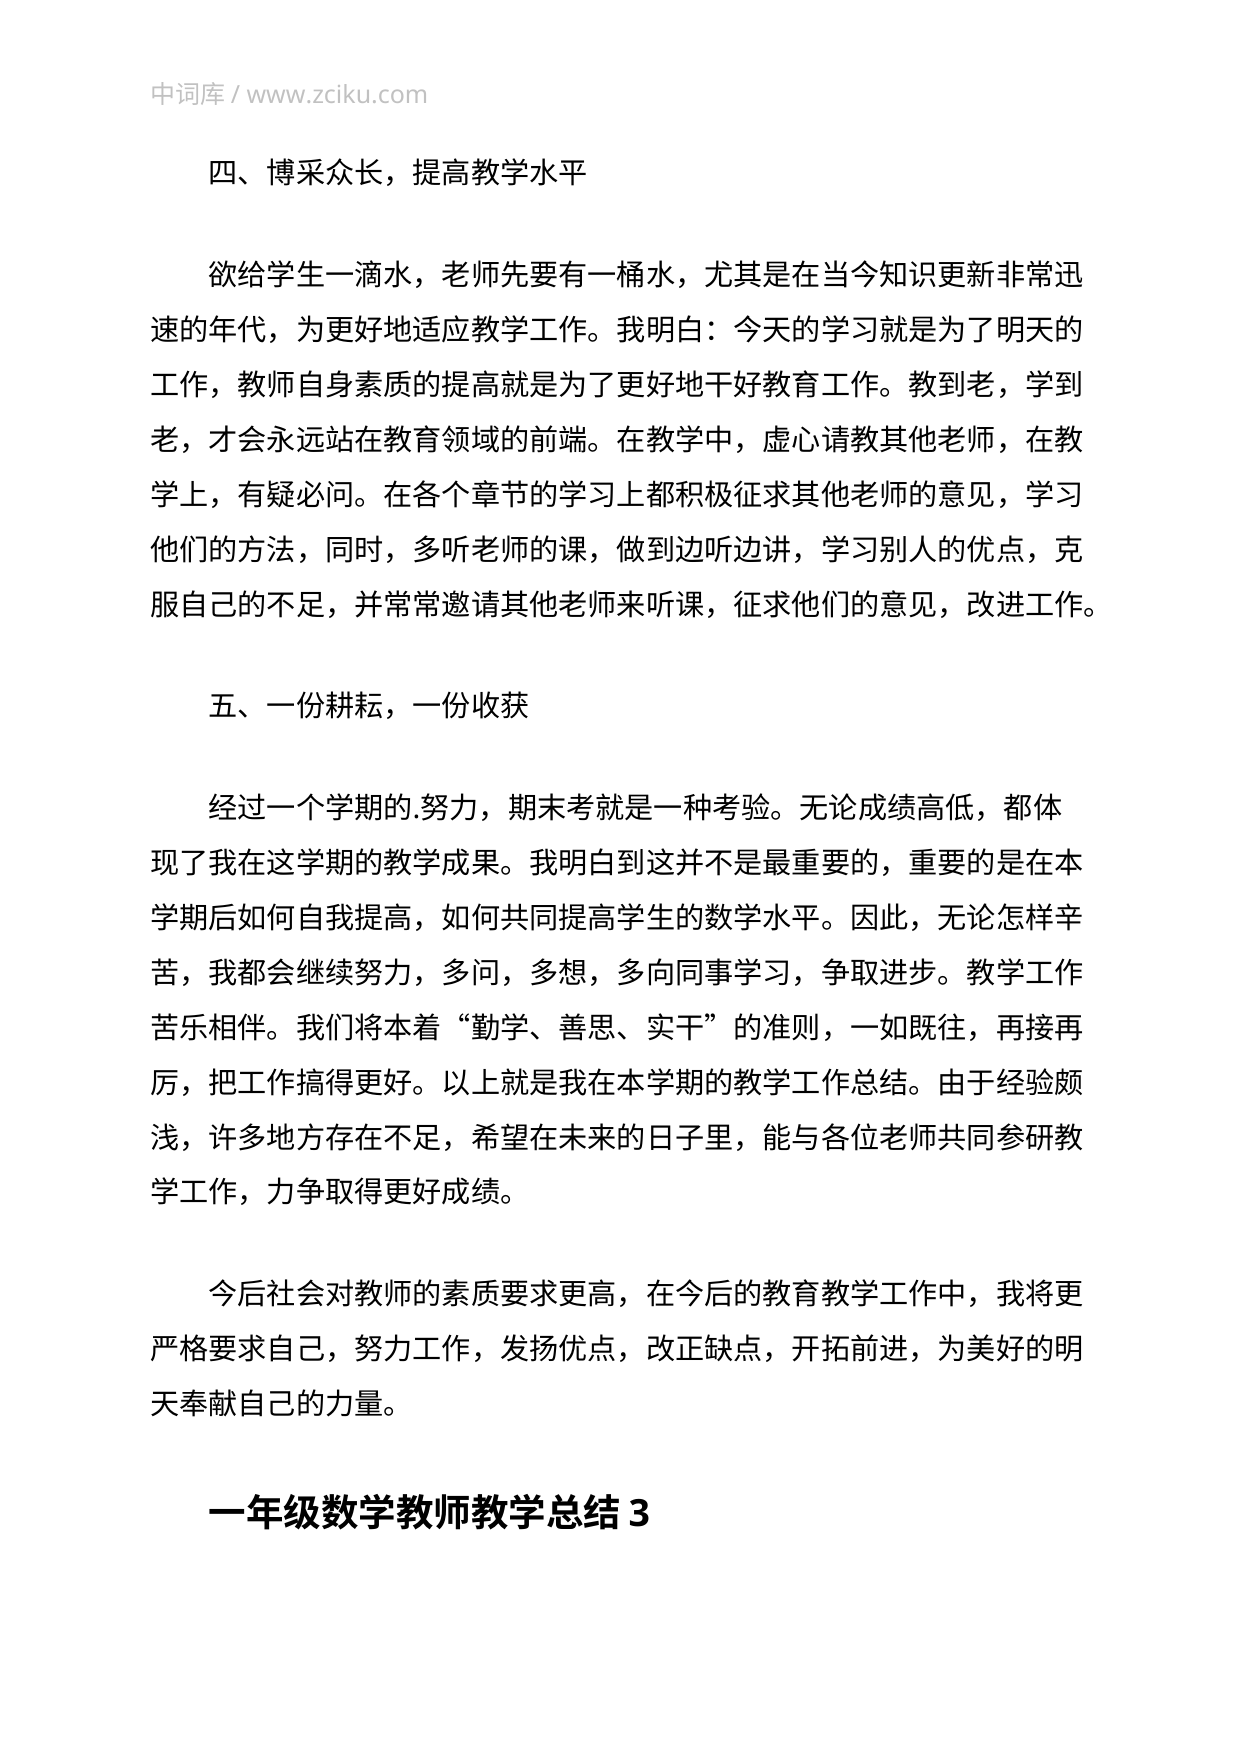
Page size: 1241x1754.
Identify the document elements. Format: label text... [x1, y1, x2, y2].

text 四、博采众长，提高教学水平 [150, 150, 1090, 192]
text 五、一份耕耘，一份收获 [150, 683, 1090, 725]
text 欲给学生一滴水，老师先要有一桶水，尤其是在当今知识更新非常迅速的年代，为更好地适应教学工作。我明白：今天的学习就是为了明天的工作，教师自身素质的提高就是为了更好地干好教育工作。教到老，学到老，才会永远站在教育领域的前端。在教学中，虚心请教其他老师，在教学上，有疑必问。在各个章节的学习上都积极征求其他老师的意见，学习他们的方法，同时，多听老师的课，做到边听边讲，学习别人的优点，克服自己的不足，并常常邀请其他老师来听课，征求他们的意见，改进工作。 [150, 252, 1090, 623]
text 今后社会对教师的素质要求更高，在今后的教育教学工作中，我将更严格要求自己，努力工作，发扬优点，改正缺点，开拓前进，为美好的明天奉献自己的力量。 [150, 1271, 1090, 1423]
text 经过一个学期的.努力，期末考就是一种考验。无论成绩高低，都体现了我在这学期的教学成果。我明白到这并不是最重要的，重要的是在本学期后如何自我提高，如何共同提高学生的数学水平。因此，无论怎样辛苦，我都会继续努力，多问，多想，多向同事学习，争取进步。教学工作苦乐相伴。我们将本着“勤学、善思、实干”的准则，一如既往，再接再厉，把工作搞得更好。以上就是我在本学期的教学工作总结。由于经验颇浅，许多地方存在不足，希望在未来的日子里，能与各位老师共同参研教学工作，力争取得更好成绩。 [150, 785, 1090, 1211]
text 一年级数学教师教学总结3 [150, 1482, 1090, 1537]
